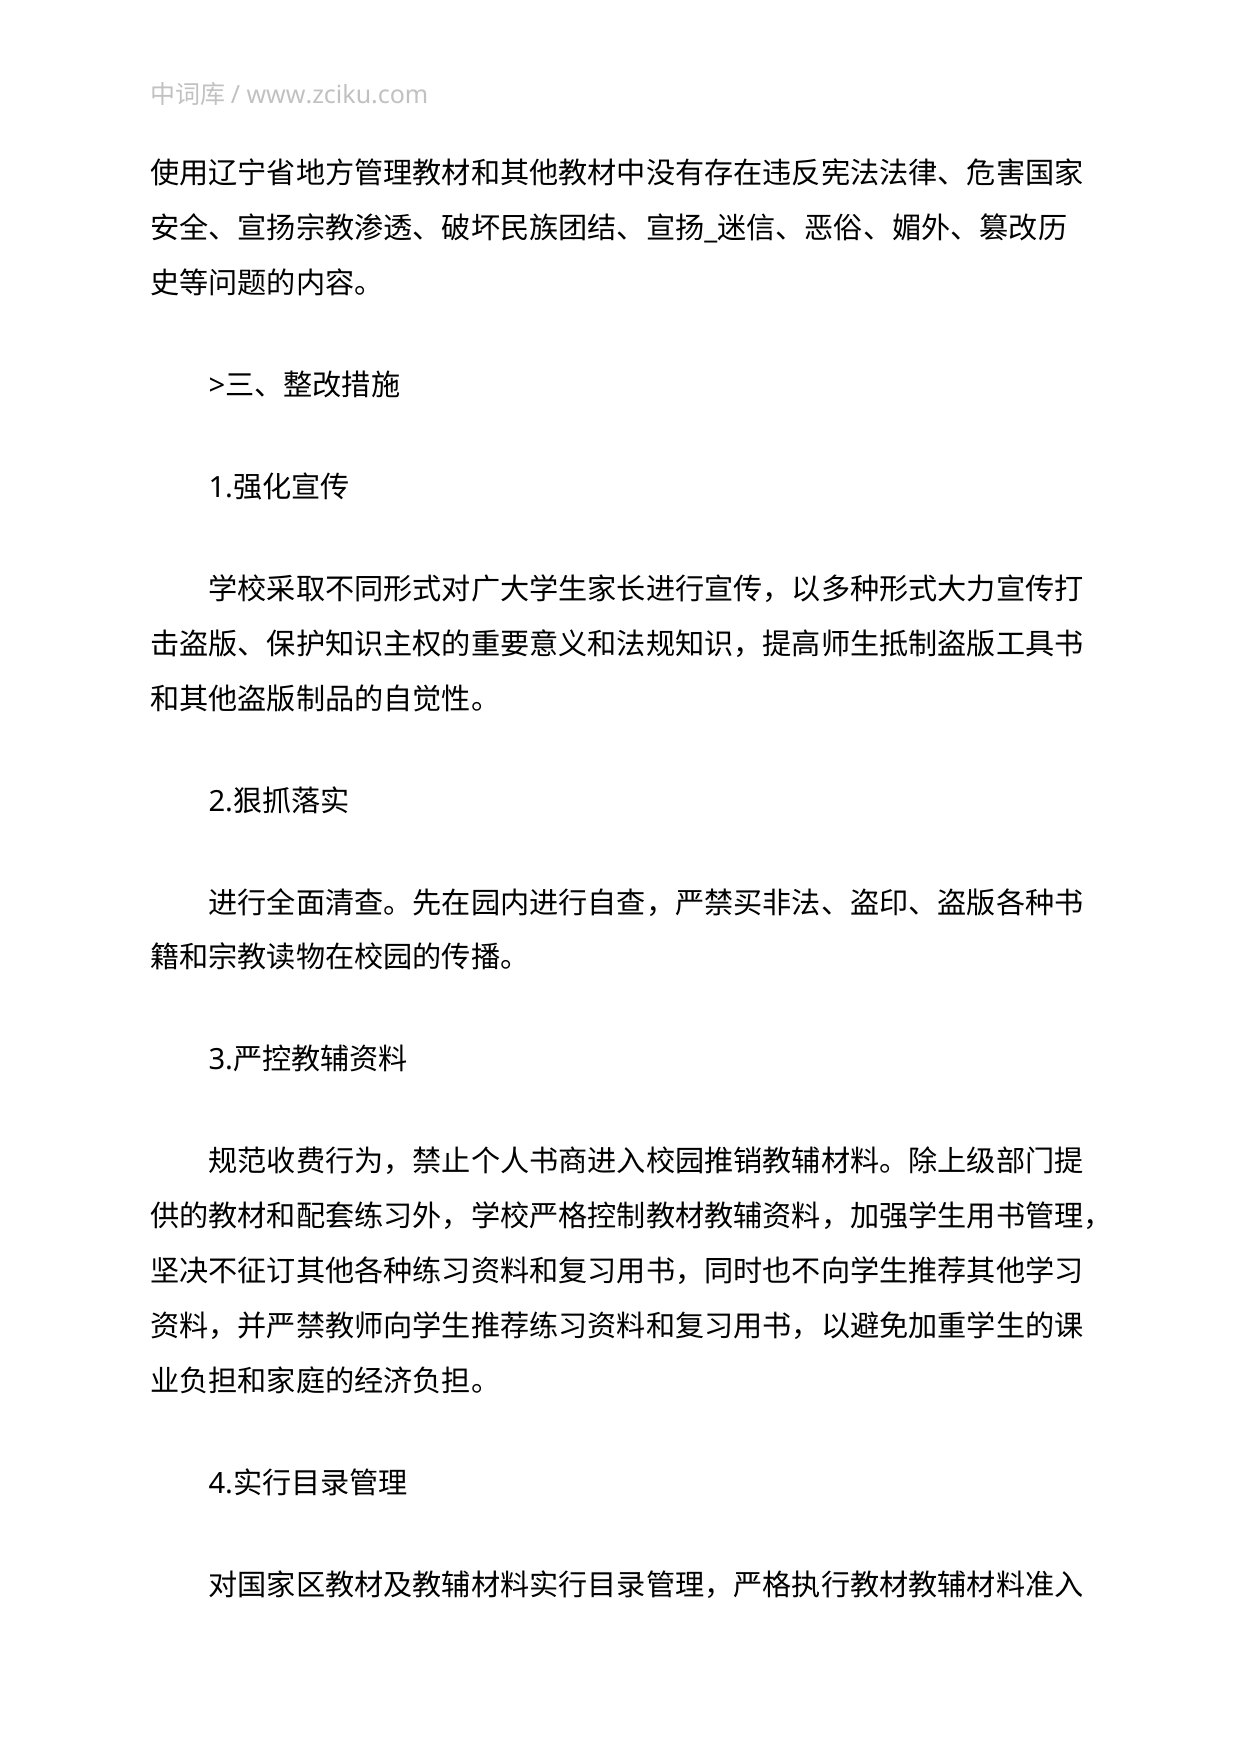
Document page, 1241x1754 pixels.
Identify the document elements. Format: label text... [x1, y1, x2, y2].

text 3.严控教辅资料 [150, 1036, 1090, 1078]
text 进行全面清查。先在园内进行自查，严禁买非法、盗印、盗版各种书籍和宗教读物在校园的传播。 [150, 879, 1090, 976]
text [150, 1561, 1090, 1603]
text >三、整改措施 [150, 362, 1090, 404]
text 4.实行目录管理 [150, 1459, 1090, 1502]
text 学校采取不同形式对广大学生家长进行宣传，以多种形式大力宣传打击盗版、保护知识主权的重要意义和法规知识，提高师生抵制盗版工具书和其他盗版制品的自觉性。 [150, 566, 1090, 718]
text 2.狠抓落实 [150, 777, 1090, 819]
text 规范收费行为，禁止个人书商进入校园推销教辅材料。除上级部门提供的教材和配套练习外，学校严格控制教材教辅资料，加强学生用书管理，坚决不征订其他各种练习资料和复习用书，同时也不向学生推荐其他学习资料，并严禁教师向学生推荐练习资料和复习用书，以避免加重学生的课业负担和家庭的经济负担。 [150, 1138, 1090, 1400]
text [150, 150, 1090, 302]
text 1.强化宣传 [150, 464, 1090, 506]
